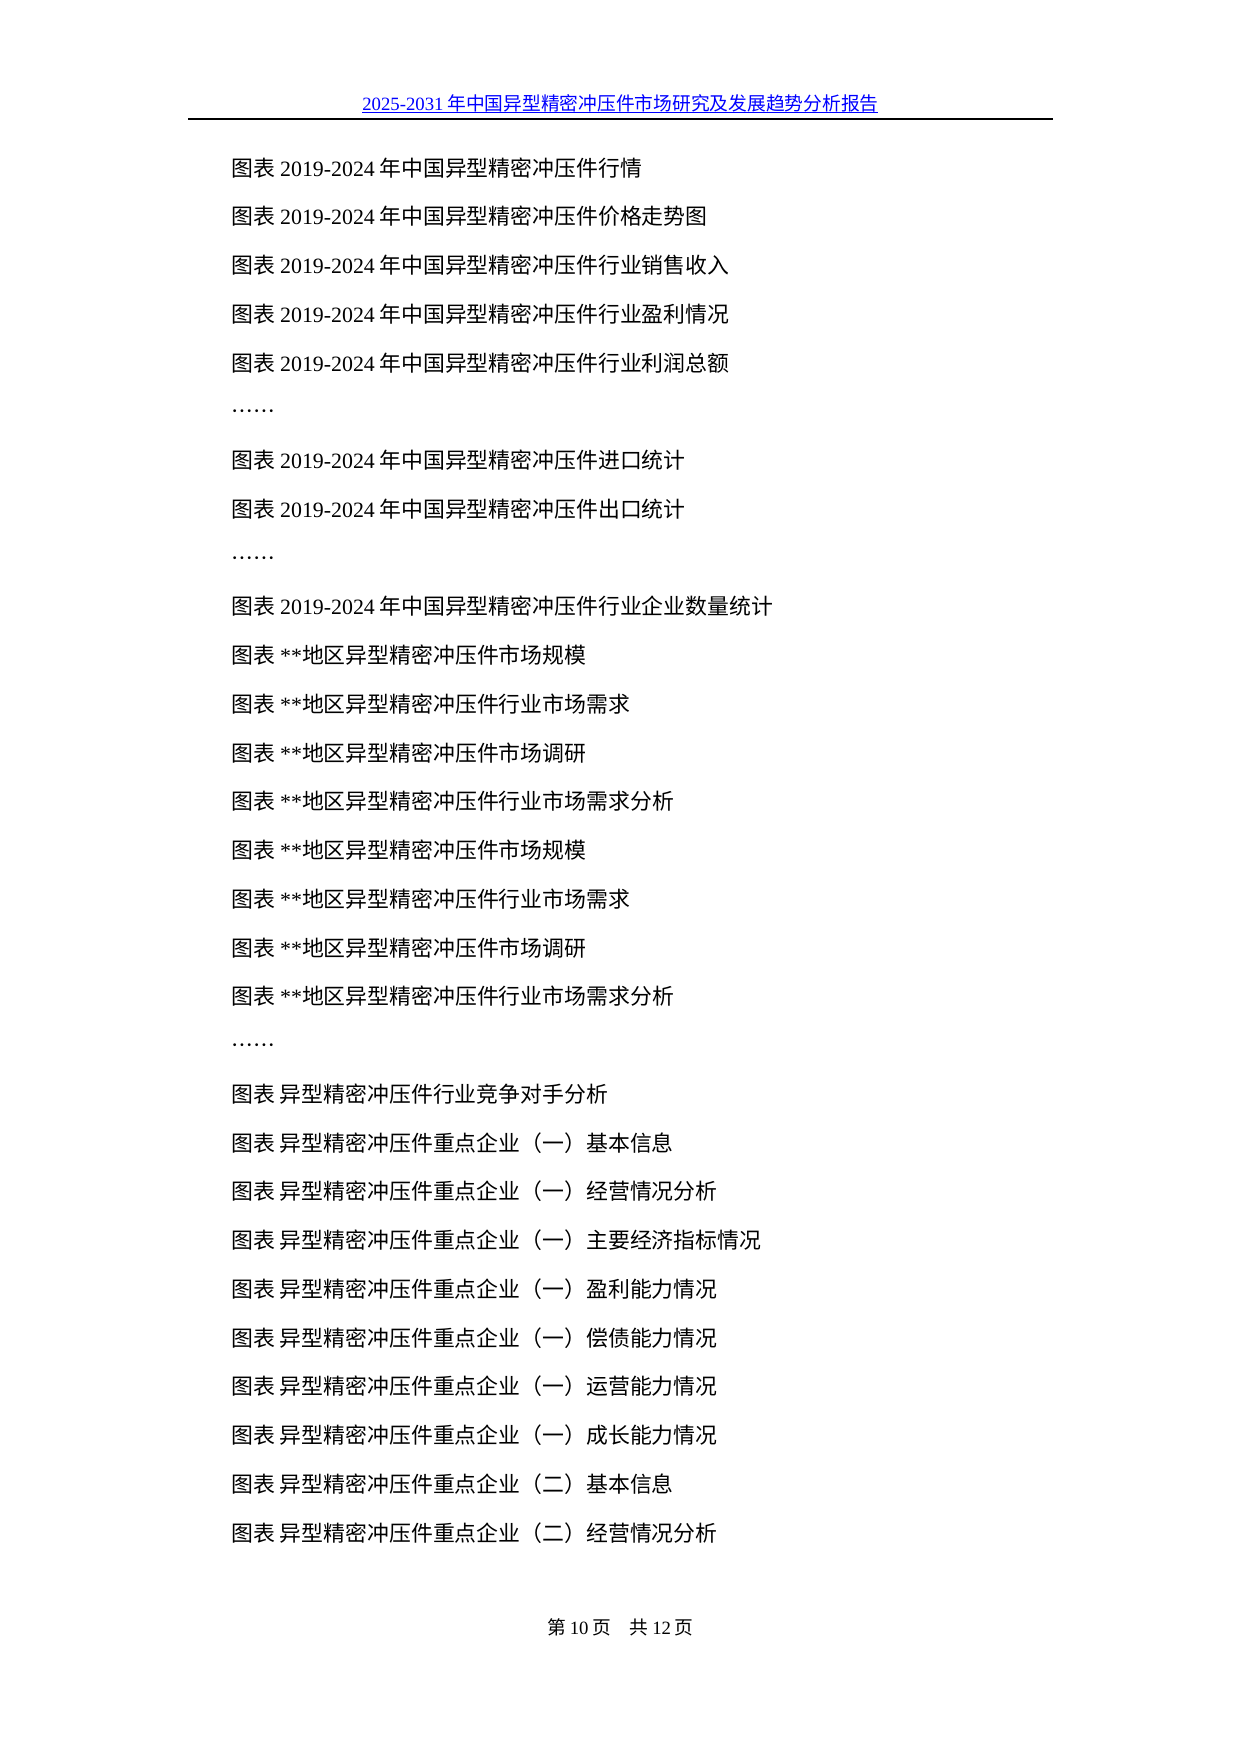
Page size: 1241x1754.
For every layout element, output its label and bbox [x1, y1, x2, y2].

text [187, 150, 1053, 1548]
